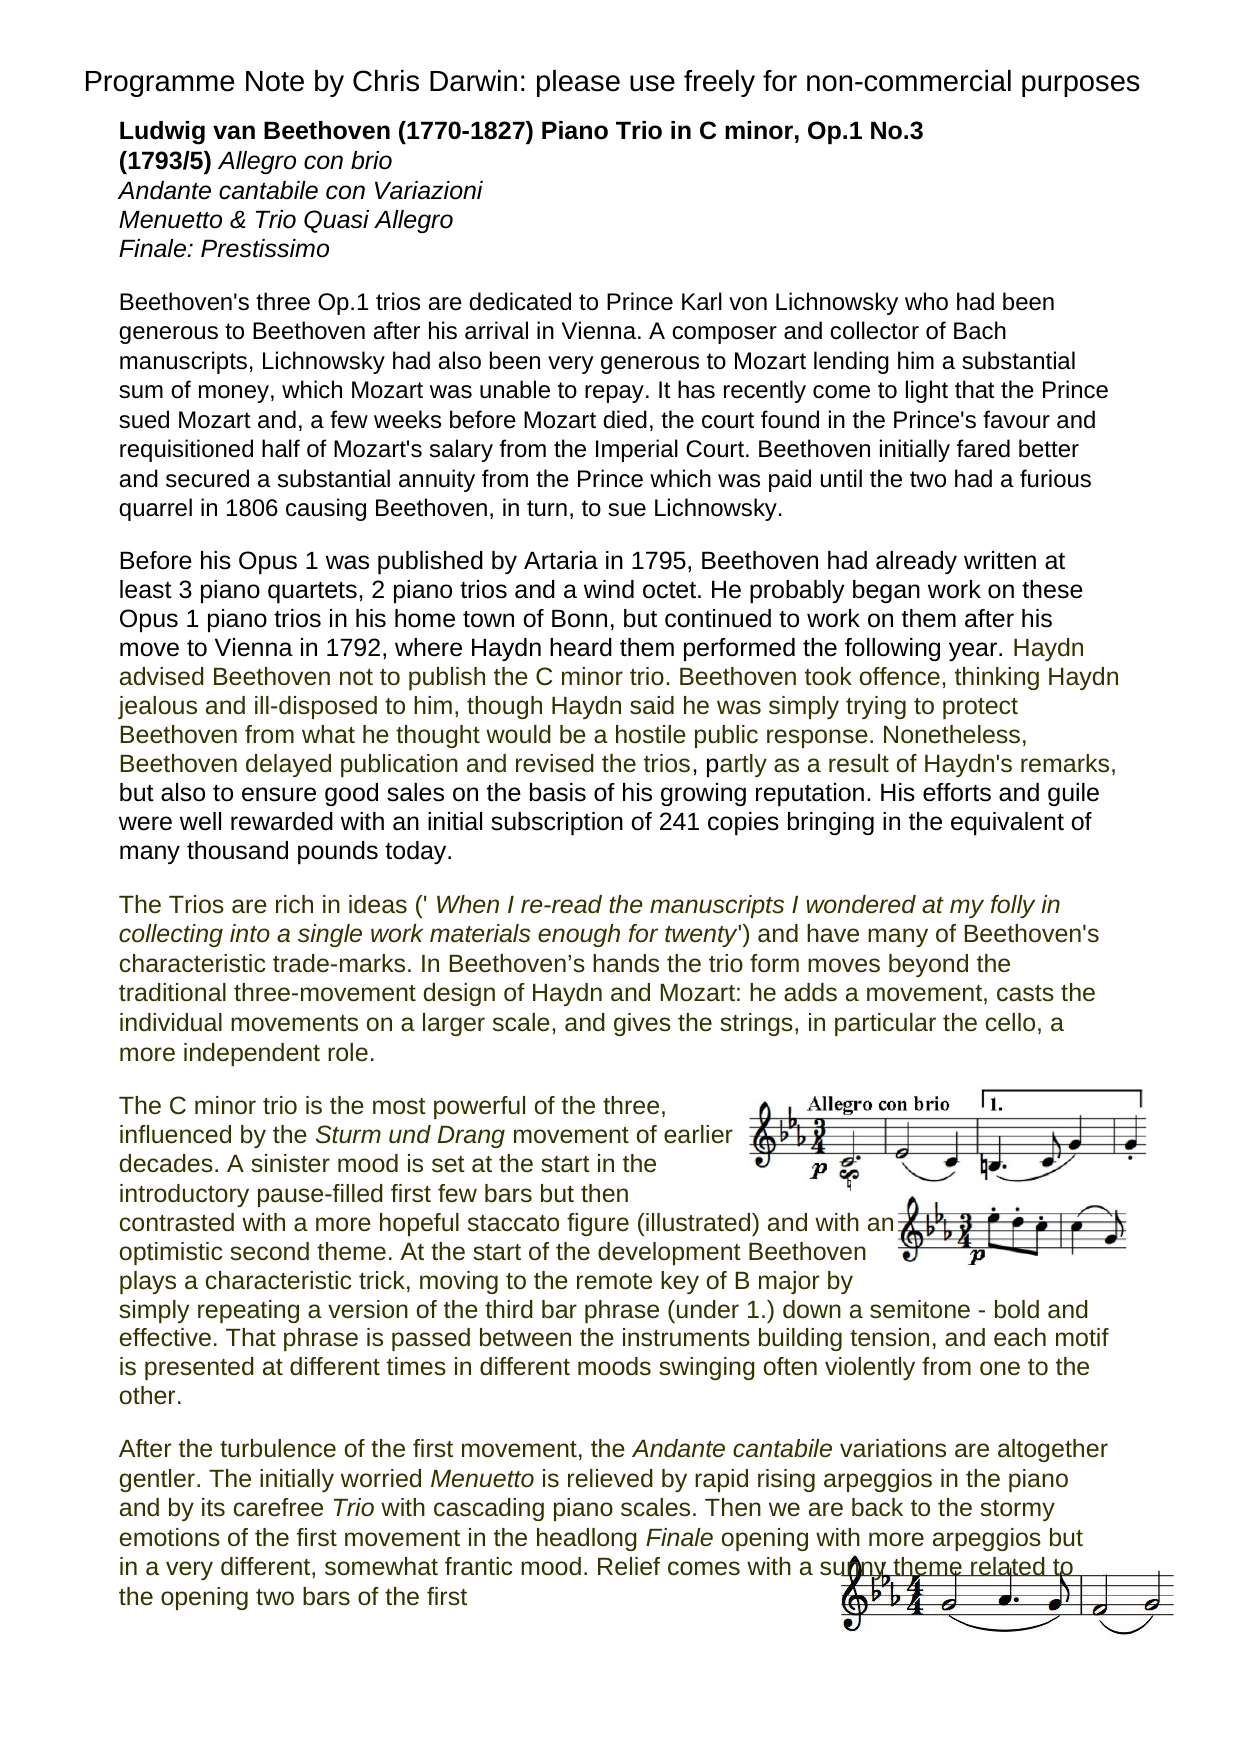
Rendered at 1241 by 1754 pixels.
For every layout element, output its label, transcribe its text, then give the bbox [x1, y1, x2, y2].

text Before his Opus 1 was published by Artaria in 1795, Beethoven had already written at least 3 piano quartets, 2 piano trios and a wind octet. He probably began work on these Opus 1 piano trios in his home town of Bonn, but continued to work on them after his move to Vienna in 1792, where Haydn heard them performed the following year. Haydn advised Beethoven not to publish the C minor trio. Beethoven took offence, thinking Haydn jealous and ill-disposed to him, though Haydn said he was simply trying to protect Beethoven from what he thought would be a hostile public response. Nonetheless, Beethoven delayed publication and revised the trios, partly as a result of Haydn's remarks, but also to ensure good sales on the basis of his growing reputation. His efforts and guile were well rewarded with an initial subscription of 241 copies bringing in the equivalent of many thousand pounds today. [119, 546, 1121, 864]
text The Trios are rich in ideas (' When I re-read the manuscripts I wondered at my folly in collecting into a single work materials enough for twenty') and have many of Beethoven's characteristic trade-marks. In Beethoven’s hands the trio form moves beyond the traditional three-movement design of Haydn and Mozart: he adds a movement, casts the individual movements on a larger scale, and gives the strings, in particular the cello, a more independent role. [119, 889, 1101, 1066]
text Finale: Prestissimo [119, 233, 1165, 262]
text Ludwig van Beethoven (1770-1827) Piano Trio in C minor, Op.1 No.3 (1793/5) Allegro con brio [119, 116, 1021, 174]
text simply repeating a version of the third bar phrase (under 1.) down a semitone - bold and effective. That phrase is passed between the instruments building tension, and each motif is presented at different times in different moods swinging often violently from one to the other. [119, 1294, 1115, 1409]
text Andante cantabile con Variazioni [119, 176, 1165, 205]
picture [749, 1085, 1147, 1268]
picture [841, 1553, 1174, 1639]
text After the turbulence of the first movement, the Andante cantabile variations are altogether gentler. The initially worried Menuetto is relieved by rapid rising arpeggios in the piano and by its carefree Trio with cascading piano scales. Then we are back to the stormy emotions of the first movement in the headlong Finale opening with more arpeggios but in a very different, somewhat frantic mood. Relief comes with a sunny theme related to the opening two bars of the first [119, 1434, 1109, 1611]
text contrasted with a more hopeful staccato figure (illustrated) and with an optimistic second theme. At the start of the development Beethoven plays a characteristic trick, moving to the remote key of B major by [119, 1208, 896, 1294]
text The C minor trio is the most powerful of the three, influenced by the Sturm und Drang movement of earlier decades. A sinister mood is set at the start in the introductory pause-filled first few bars but then [119, 1091, 734, 1207]
text Programme Note by Chris Darwin: please use freely for non-commercial purposes [83, 64, 1165, 98]
text Menuetto & Trio Quasi Allegro [119, 205, 1165, 233]
text Beethoven's three Op.1 trios are dedicated to Prince Karl von Lichnowsky who had been generous to Beethoven after his arrival in Vienna. A composer and collector of Bach manuscripts, Lichnowsky had also been very generous to Mozart lending him a substantial sum of money, which Mozart was unable to repay. It has recently come to light that the Prince sued Mozart and, a few weeks before Mozart died, the court found in the Prince's favour and requisitioned half of Mozart's salary from the Imperial Court. Beethoven initially fared better and secured a substantial annuity from the Prince which was paid until the two had a furious quarrel in 1806 causing Beethoven, in turn, to sue Lichnowsky. [119, 288, 1119, 522]
